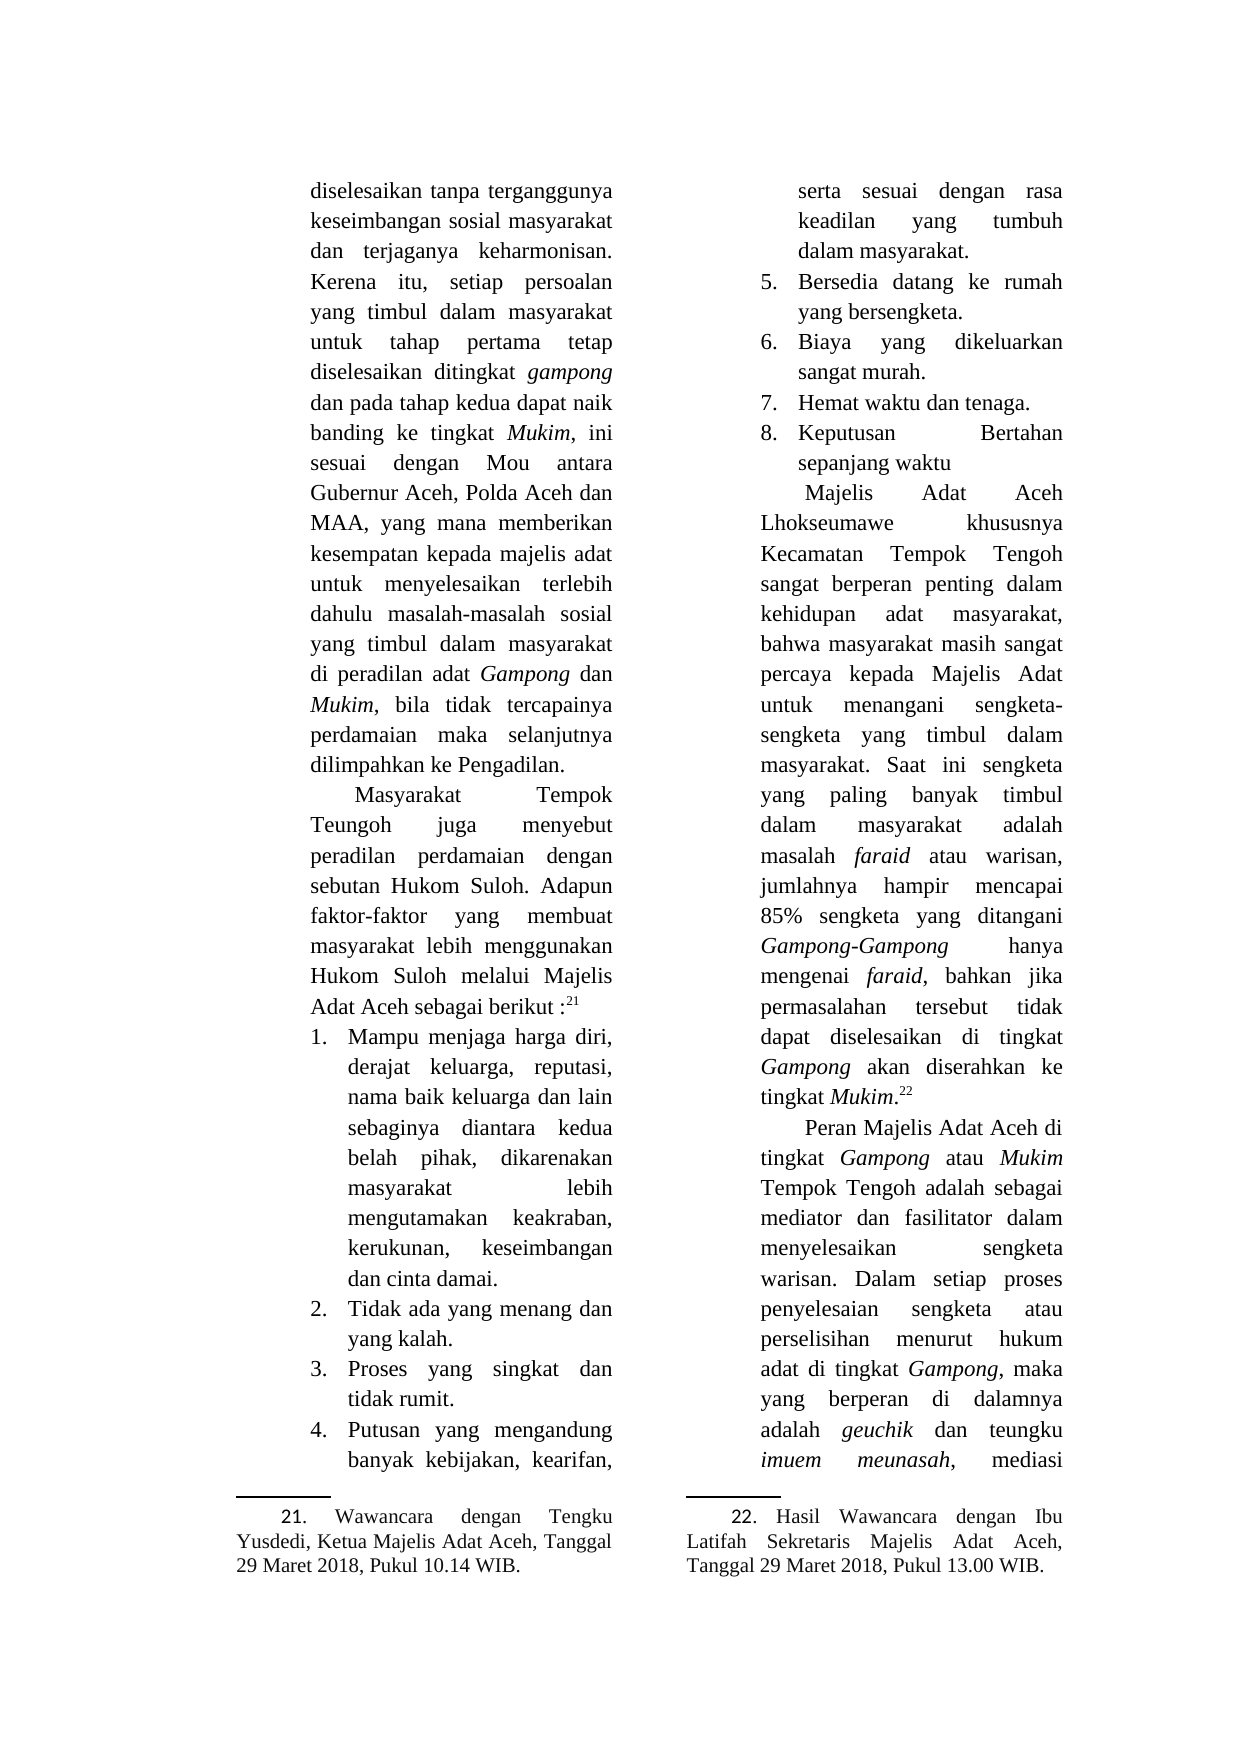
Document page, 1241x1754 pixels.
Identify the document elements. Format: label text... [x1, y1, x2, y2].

text Masyarakat Tempok Teungoh juga menyebut peradilan perdamaian dengan sebutan Hukom Suloh. Adapun faktor-faktor yang membuat masyarakat lebih menggunakan Hukom Suloh melalui Majelis Adat Aceh sebagai berikut : [310, 781, 613, 1019]
list Keputusan Bertahan sepanjang waktu [760, 419, 1063, 475]
list Majelis Adat Aceh Lhokseumawe khususnya Kecamatan Tempok Tengoh sangat berperan penting dalam kehidupan adat masyarakat, bahwa masyarakat masih sangat percaya kepada Majelis Adat untuk menangani sengketa-sengketa yang timbul dalam masyarakat. Saat ini sengketa yang paling banyak timbul dalam masyarakat adalah masalah faraid atau warisan, jumlahnya hampir mencapai 85% sengketa yang ditangani Gampong-Gampong hanya mengenai faraid, bahkan jika permasalahan tersebut tidak dapat diselesaikan di tingkat Gampong akan diserahkan ke tingkat Mukim. [760, 479, 1063, 1110]
list Mampu menjaga harga diri, derajat keluarga, reputasi, nama baik keluarga dan lain sebaginya diantara kedua belah pihak, dikarenakan masyarakat lebih mengutamakan keakraban, kerukunan, keseimbangan dan cinta damai. [310, 1023, 613, 1291]
list Bersedia datang ke rumah yang bersengketa. [760, 268, 1063, 324]
list Putusan yang mengandung banyak kebijakan, kearifan, serta sesuai dengan rasa keadilan yang tumbuh dalam masyarakat. [760, 177, 1063, 264]
list Hemat waktu dan tenaga. [760, 389, 1063, 415]
list Biaya yang dikeluarkan sangat murah. [760, 328, 1063, 385]
list Putusan yang mengandung banyak kebijakan, kearifan, serta sesuai dengan rasa keadilan yang tumbuh dalam masyarakat. [310, 1416, 613, 1472]
list Proses yang singkat dan tidak rumit. [310, 1355, 613, 1412]
list Tidak ada yang menang dan yang kalah. [310, 1295, 613, 1351]
